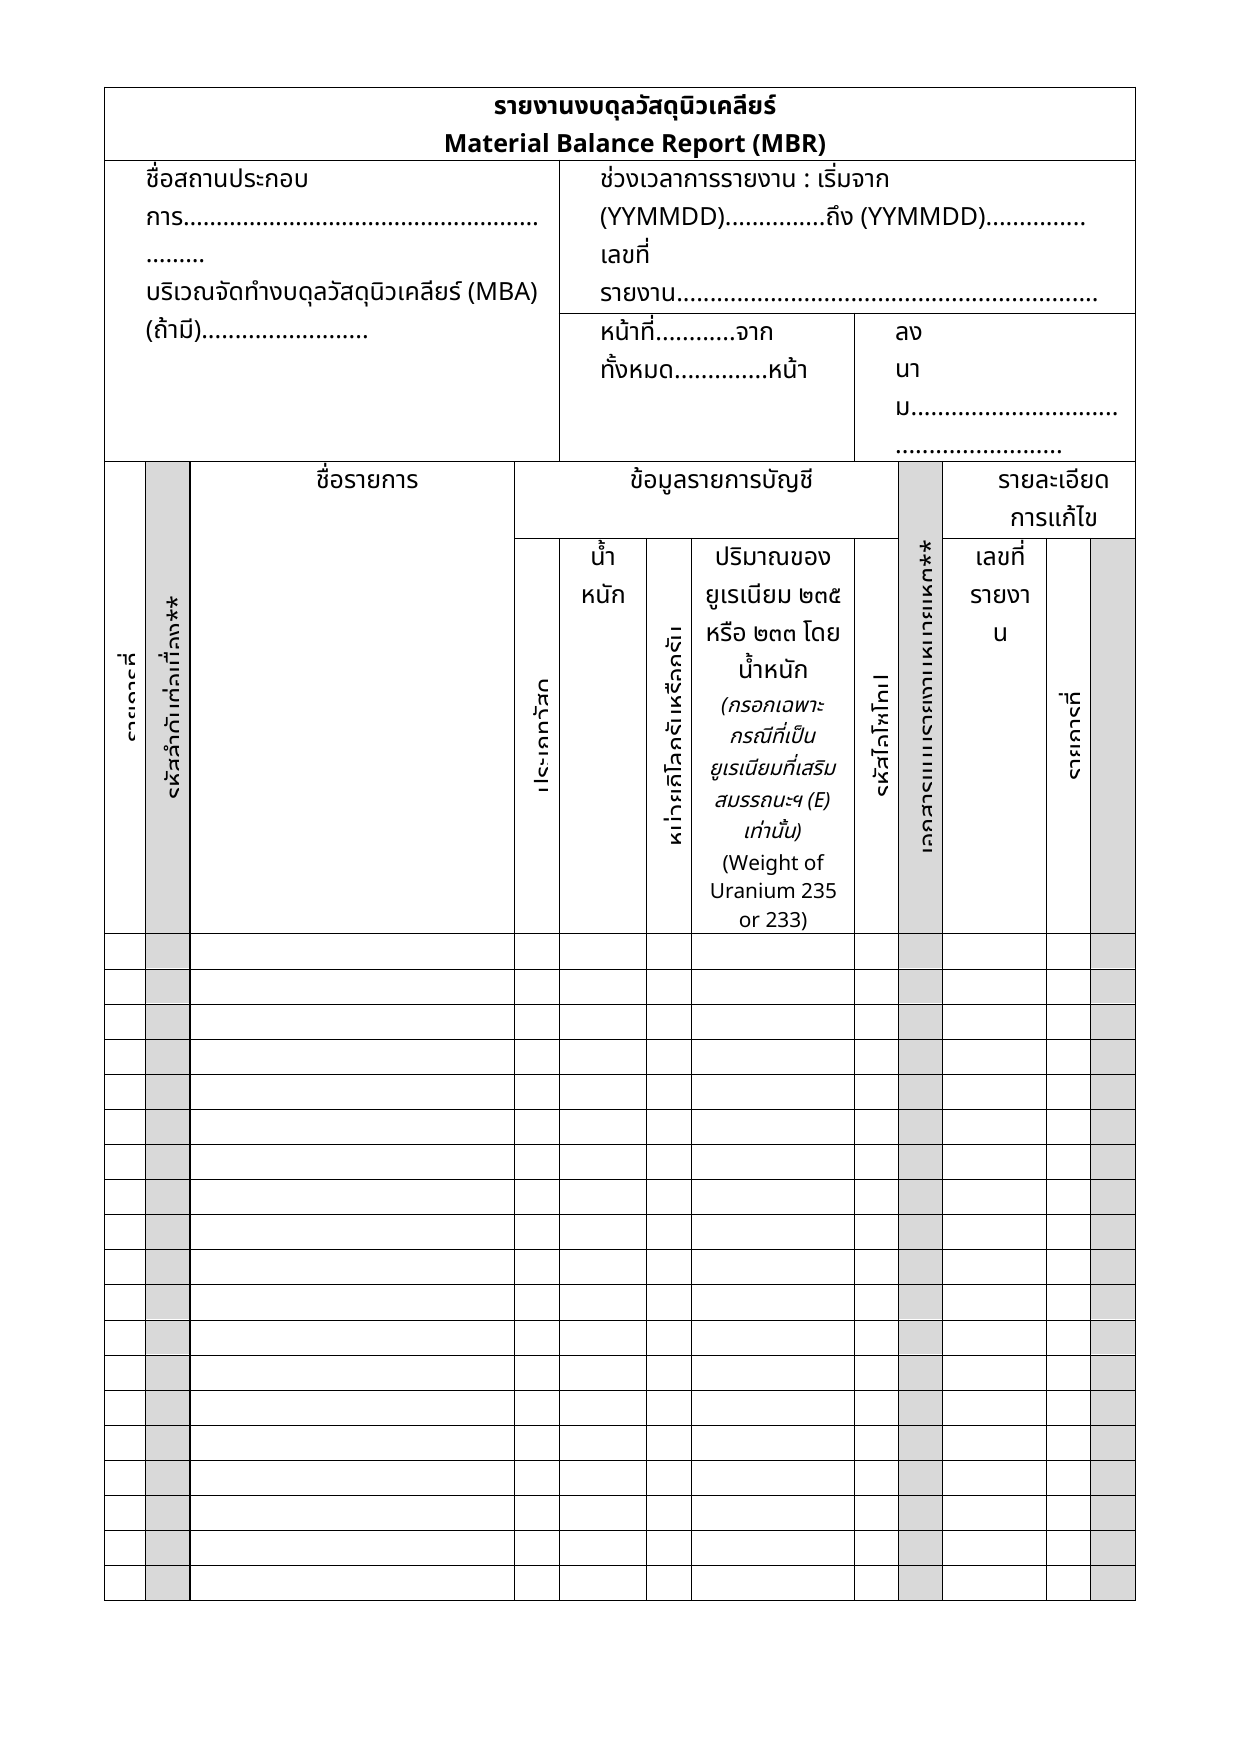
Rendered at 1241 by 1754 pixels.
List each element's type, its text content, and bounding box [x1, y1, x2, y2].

table_cell [943, 1531, 1046, 1565]
table_cell [146, 1145, 189, 1179]
table_cell [1047, 1391, 1090, 1425]
table_cell [692, 1285, 854, 1319]
table_cell [560, 1391, 646, 1425]
table_cell [1047, 1110, 1090, 1144]
table_cell [855, 934, 898, 968]
table_cell [560, 1285, 646, 1319]
table_cell [560, 1426, 646, 1460]
table_cell [692, 1215, 854, 1249]
table_cell [1047, 1145, 1090, 1179]
table_cell [899, 970, 942, 1003]
table_cell [105, 1250, 145, 1284]
table_cell [1091, 934, 1135, 968]
table_cell [560, 1075, 646, 1109]
table_cell [105, 1110, 145, 1144]
table_cell [515, 934, 559, 968]
table_cell [515, 1496, 559, 1530]
table_cell [855, 1110, 898, 1144]
table_cell [943, 1005, 1046, 1039]
table_cell [855, 1145, 898, 1179]
table_cell [899, 1285, 942, 1319]
table_cell [1047, 1496, 1090, 1530]
table_cell [515, 1180, 559, 1214]
table_cell [899, 1531, 942, 1565]
table_cell [560, 1356, 646, 1390]
table_cell [692, 1391, 854, 1425]
table_cell ลงนาม........................................................ [855, 314, 1135, 461]
table_cell [647, 1005, 691, 1039]
table_cell [105, 1531, 145, 1565]
table_cell [191, 1110, 514, 1144]
table_cell [943, 1426, 1046, 1460]
table_cell [1091, 1215, 1135, 1249]
table_cell [692, 970, 854, 1003]
table_cell [899, 1356, 942, 1390]
table_cell [515, 1391, 559, 1425]
table_cell [1047, 1215, 1090, 1249]
table_cell [647, 1566, 691, 1600]
table_cell ข้อมูลรายการบัญชี [515, 462, 898, 538]
table_cell [560, 1040, 646, 1074]
table_cell [515, 1461, 559, 1495]
table_cell [647, 1250, 691, 1284]
table_cell รหัสลำดับต่อเนื่อง** [146, 462, 189, 933]
table_cell [191, 1391, 514, 1425]
table_cell [105, 1145, 145, 1179]
table_cell [647, 1426, 691, 1460]
table_cell [943, 1496, 1046, 1530]
table_cell [1091, 1250, 1135, 1284]
table_cell [105, 1040, 145, 1074]
table_cell [515, 1075, 559, 1109]
table_cell [692, 1321, 854, 1354]
table_cell [1091, 1321, 1135, 1354]
table_cell [943, 1250, 1046, 1284]
table_cell [105, 1180, 145, 1214]
table_cell [146, 1005, 189, 1039]
table_cell หน้าที่............จากทั้งหมด..............หน้า [560, 314, 854, 461]
table_cell [146, 1075, 189, 1109]
table_cell [1091, 1531, 1135, 1565]
table_cell [191, 1356, 514, 1390]
table_cell รายการที่ [105, 462, 145, 933]
table_cell [1091, 970, 1135, 1003]
table_cell [1091, 1180, 1135, 1214]
table_cell [899, 1321, 942, 1354]
table_cell [515, 1426, 559, 1460]
table_cell [692, 1566, 854, 1600]
table_cell [855, 1321, 898, 1354]
table_cell [560, 1145, 646, 1179]
table_cell [855, 1566, 898, 1600]
table_cell [647, 934, 691, 968]
table_cell [692, 1110, 854, 1144]
table_cell [943, 934, 1046, 968]
table_cell หน่วยกิโลกรัมหรือกรัม [647, 539, 691, 933]
table_cell [560, 1250, 646, 1284]
table_cell [1091, 1461, 1135, 1495]
table_cell [105, 1285, 145, 1319]
table_cell [899, 1075, 942, 1109]
table_cell [899, 1040, 942, 1074]
table_cell [560, 1005, 646, 1039]
table_cell น้ำ หนัก [560, 539, 646, 933]
table_cell [943, 1145, 1046, 1179]
table_cell [105, 934, 145, 968]
table_cell [647, 1075, 691, 1109]
table_cell [105, 1005, 145, 1039]
table_cell เลขที่รายงาน [943, 539, 1046, 933]
table_cell [146, 934, 189, 968]
table_cell [515, 1531, 559, 1565]
table_cell [855, 1461, 898, 1495]
table_cell [191, 1321, 514, 1354]
table_cell [1047, 1531, 1090, 1565]
table_cell [1047, 1180, 1090, 1214]
table_cell [692, 1250, 854, 1284]
table_cell [855, 1426, 898, 1460]
table_cell [1091, 1496, 1135, 1530]
table_cell [1091, 539, 1135, 933]
table_cell [191, 1426, 514, 1460]
table_cell [1091, 1145, 1135, 1179]
table_cell [146, 1321, 189, 1354]
table_cell [899, 1566, 942, 1600]
table_cell [943, 1321, 1046, 1354]
table_cell [1047, 970, 1090, 1003]
table_cell [105, 1461, 145, 1495]
table_cell [1091, 1356, 1135, 1390]
table_cell [1091, 1285, 1135, 1319]
table_cell [692, 1005, 854, 1039]
table_cell [146, 1356, 189, 1390]
table_cell [692, 1075, 854, 1109]
table_cell [943, 1566, 1046, 1600]
table_cell [105, 970, 145, 1003]
table_cell [647, 1110, 691, 1144]
table_cell ปริมาณของยูเรเนียม ๒๓๕ หรือ ๒๓๓ โดยน้ำหนัก (กรอกเฉพาะกรณีที่เป็นยูเรเนียมที่เสริมสมรรถนะฯ (E) เท่านั้น) (Weight of Uranium 235 or 233) [692, 539, 854, 933]
table_cell [647, 1356, 691, 1390]
table_cell [647, 1391, 691, 1425]
table_cell [899, 1391, 942, 1425]
table_cell [647, 1040, 691, 1074]
table_cell [899, 1250, 942, 1284]
table_cell [560, 1566, 646, 1600]
table_cell [1047, 1040, 1090, 1074]
table_cell [560, 1321, 646, 1354]
table_cell [692, 1531, 854, 1565]
table_cell [855, 1356, 898, 1390]
table_cell รายละเอียดการแก้ไข [943, 462, 1135, 538]
table_cell [146, 1285, 189, 1319]
table_cell [146, 970, 189, 1003]
table_cell [1047, 1250, 1090, 1284]
table_cell [146, 1391, 189, 1425]
table_cell [146, 1040, 189, 1074]
table_cell [647, 1461, 691, 1495]
table_cell [1047, 1321, 1090, 1354]
table_cell [899, 1110, 942, 1144]
table_cell [560, 1180, 646, 1214]
table_cell [146, 1215, 189, 1249]
table_cell [1047, 1356, 1090, 1390]
table_cell [855, 1215, 898, 1249]
table_cell [647, 1321, 691, 1354]
table_cell [899, 1426, 942, 1460]
table_cell [560, 1496, 646, 1530]
table_cell [515, 1005, 559, 1039]
table_cell [146, 1496, 189, 1530]
table_cell [647, 1285, 691, 1319]
table_cell [692, 1040, 854, 1074]
table_cell [191, 1215, 514, 1249]
table_cell [899, 934, 942, 968]
table_cell [855, 1250, 898, 1284]
table_cell [899, 1005, 942, 1039]
table_cell [647, 970, 691, 1003]
table_cell [943, 1040, 1046, 1074]
table_cell ชื่อสถานประกอบการ……………………………………………………… บริเวณจัดทำงบดุลวัสดุนิวเคลียร์ (MBA) (ถ้ามี)......................... [105, 161, 559, 461]
table_cell [855, 1005, 898, 1039]
table_cell [515, 1040, 559, 1074]
table_cell [1091, 1426, 1135, 1460]
table_cell [647, 1531, 691, 1565]
table_cell [515, 970, 559, 1003]
table_cell [943, 1285, 1046, 1319]
table_cell [146, 1180, 189, 1214]
table_cell [692, 1426, 854, 1460]
table_cell [855, 1391, 898, 1425]
table_cell [692, 1356, 854, 1390]
table_cell [855, 1040, 898, 1074]
table_cell [855, 1285, 898, 1319]
table_cell [855, 1496, 898, 1530]
table_cell [191, 1531, 514, 1565]
table_cell [146, 1531, 189, 1565]
table_cell [560, 1110, 646, 1144]
table_cell [191, 934, 514, 968]
table_cell [692, 1145, 854, 1179]
table_cell [1091, 1566, 1135, 1600]
table_cell [855, 1531, 898, 1565]
table_cell [855, 1075, 898, 1109]
table_cell [191, 1005, 514, 1039]
table_cell [1047, 1285, 1090, 1319]
table_cell [943, 1110, 1046, 1144]
table_cell [855, 970, 898, 1003]
table_cell [105, 1321, 145, 1354]
table_cell [692, 1496, 854, 1530]
table_cell [515, 1566, 559, 1600]
table_cell [943, 1356, 1046, 1390]
table_cell ชื่อรายการ [191, 462, 514, 933]
table_cell [191, 1250, 514, 1284]
table_cell [515, 1321, 559, 1354]
table_cell [146, 1566, 189, 1600]
table_cell [560, 1215, 646, 1249]
table_cell [105, 1566, 145, 1600]
table_cell [899, 1215, 942, 1249]
table_cell [191, 1180, 514, 1214]
table_cell [146, 1426, 189, 1460]
table_cell [1047, 1005, 1090, 1039]
table_cell [191, 1285, 514, 1319]
table_cell [191, 1040, 514, 1074]
table_cell [943, 1180, 1046, 1214]
table_cell ช่วงเวลาการรายงาน : เริ่มจาก (YYMMDD)...............ถึง (YYMMDD)............... เลขที่รายงาน............................................................... [560, 161, 1135, 312]
table_cell [1091, 1075, 1135, 1109]
table_cell [105, 1496, 145, 1530]
table_cell [105, 1215, 145, 1249]
table_cell [1047, 934, 1090, 968]
table_cell [899, 1180, 942, 1214]
table_cell [1091, 1005, 1135, 1039]
table_cell รายการที่ [1047, 539, 1090, 933]
table_cell [943, 1075, 1046, 1109]
table_cell [515, 1250, 559, 1284]
table_cell [692, 1461, 854, 1495]
table_cell [146, 1461, 189, 1495]
table_cell [105, 1075, 145, 1109]
table_cell [692, 1180, 854, 1214]
table_cell เอกสารแนบรายงานหมายเหตุ** [899, 462, 942, 933]
table_cell [191, 1145, 514, 1179]
table_cell [943, 1461, 1046, 1495]
table_cell [515, 1285, 559, 1319]
table_cell [1091, 1110, 1135, 1144]
table_cell [560, 934, 646, 968]
table_cell [943, 1215, 1046, 1249]
table_cell [899, 1496, 942, 1530]
table_cell [1091, 1040, 1135, 1074]
table_cell [899, 1461, 942, 1495]
table_cell [191, 1496, 514, 1530]
table_cell [560, 970, 646, 1003]
table_cell [899, 1145, 942, 1179]
table_cell [692, 934, 854, 968]
table_cell [647, 1180, 691, 1214]
table_cell [146, 1250, 189, 1284]
table_cell [855, 1180, 898, 1214]
table_cell [105, 1426, 145, 1460]
table_cell [515, 1145, 559, 1179]
table_cell [647, 1145, 691, 1179]
table_cell [105, 1391, 145, 1425]
table_cell [1091, 1391, 1135, 1425]
table_cell [191, 1566, 514, 1600]
table_cell [647, 1496, 691, 1530]
table_cell [515, 1215, 559, 1249]
table_cell [1047, 1075, 1090, 1109]
table_cell [647, 1215, 691, 1249]
table_cell [191, 1075, 514, 1109]
table_cell ประเภทวัสดุ [515, 539, 559, 933]
table_cell [943, 1391, 1046, 1425]
table_cell [1047, 1426, 1090, 1460]
table_cell [515, 1356, 559, 1390]
table_cell [943, 970, 1046, 1003]
table_cell [560, 1461, 646, 1495]
table_cell รหัสไอโซโทป [855, 539, 898, 933]
table_cell [1047, 1461, 1090, 1495]
table_cell [191, 1461, 514, 1495]
table_cell [515, 1110, 559, 1144]
table_header รายงานงบดุลวัสดุนิวเคลียร์ Material Balance Report (MBR) [105, 88, 1135, 159]
table_cell [146, 1110, 189, 1144]
table_cell [1047, 1566, 1090, 1600]
table_cell [191, 970, 514, 1003]
table_cell [560, 1531, 646, 1565]
table_cell [105, 1356, 145, 1390]
